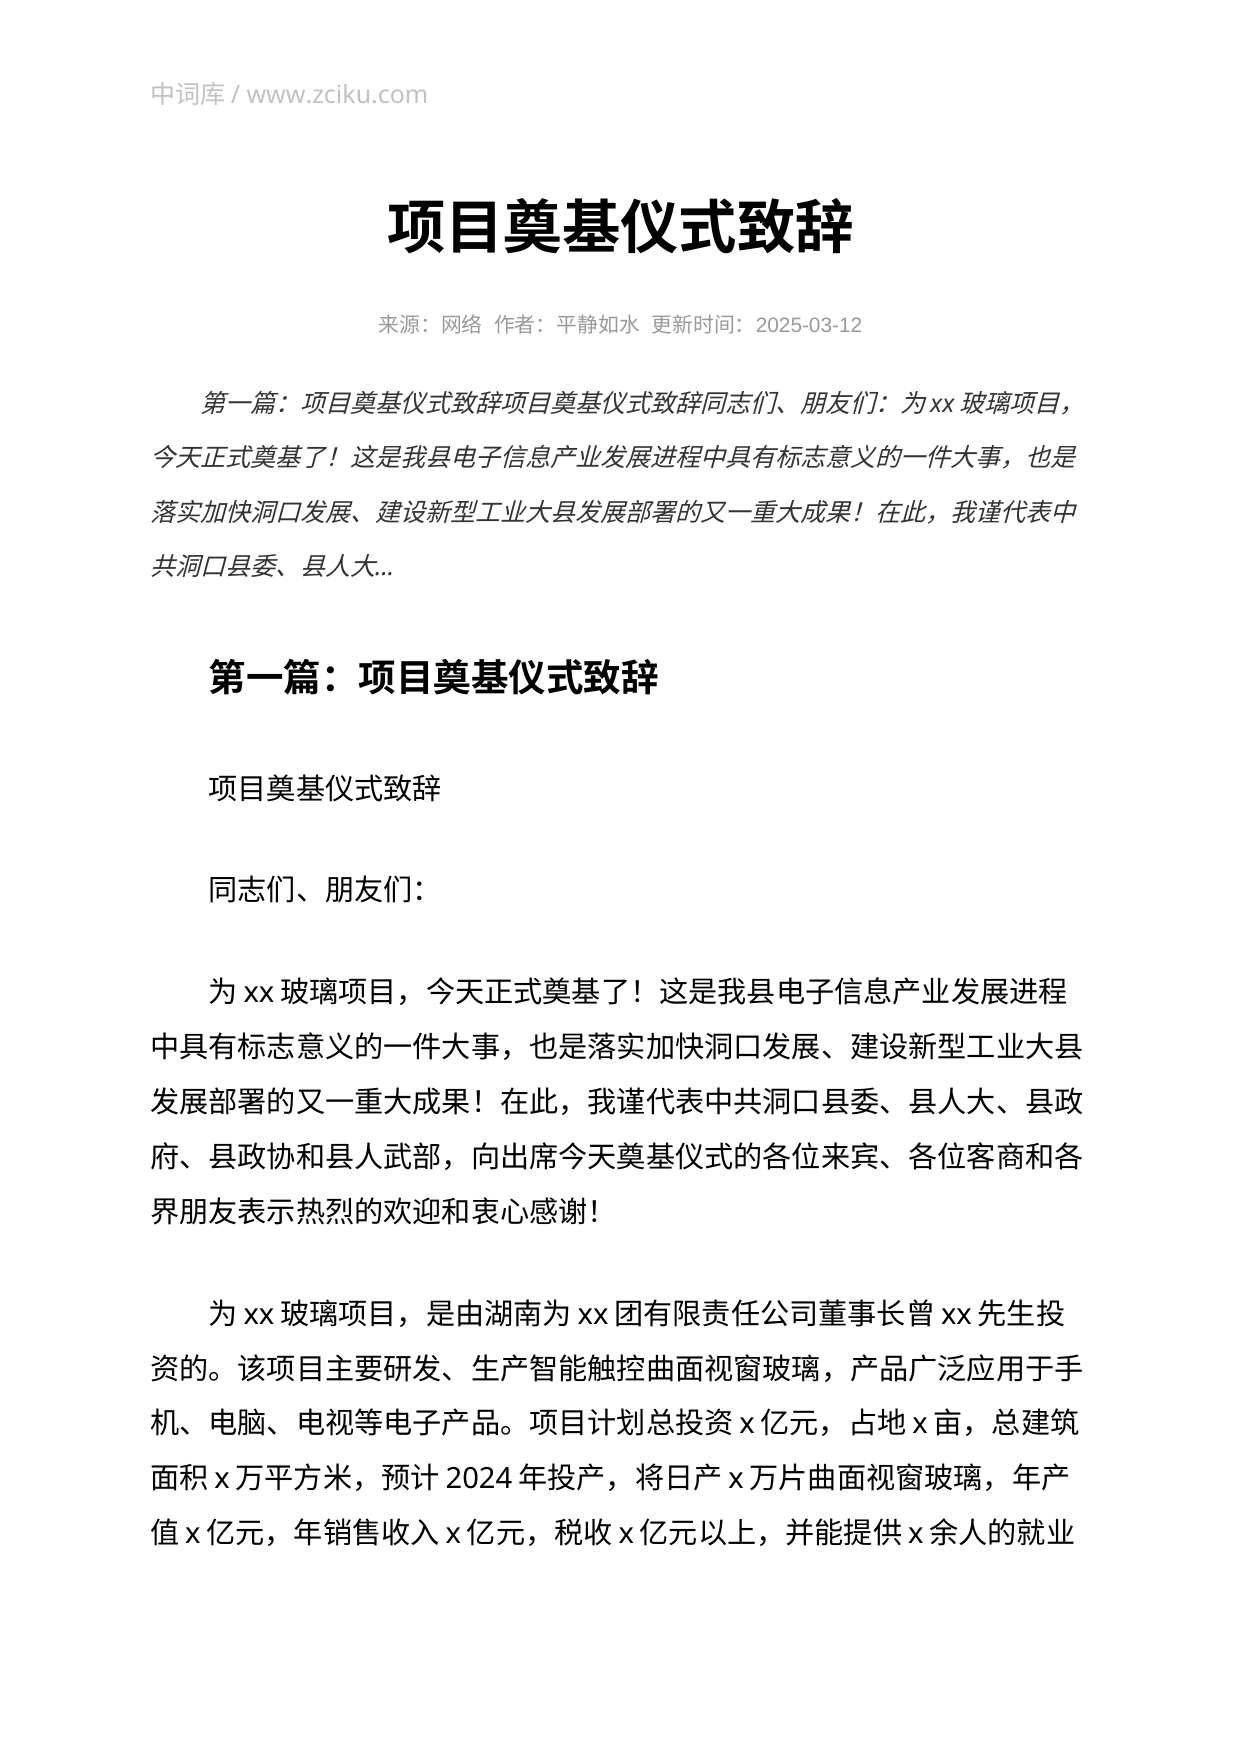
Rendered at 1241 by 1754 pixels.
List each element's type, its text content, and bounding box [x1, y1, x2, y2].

text 为xx玻璃项目，今天正式奠基了！这是我县电子信息产业发展进程中具有标志意义的一件大事，也是落实加快洞口发展、建设新型工业大县发展部署的又一重大成果！在此，我谨代表中共洞口县委、县人大、县政府、县政协和县人武部，向出席今天奠基仪式的各位来宾、各位客商和各界朋友表示热烈的欢迎和衷心感谢！ [150, 969, 1090, 1231]
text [150, 1290, 1090, 1552]
text 项目奠基仪式致辞 [150, 765, 1090, 807]
text 同志们、朋友们： [150, 867, 1090, 909]
text 第一篇：项目奠基仪式致辞项目奠基仪式致辞同志们、朋友们：为xx玻璃项目，今天正式奠基了！这是我县电子信息产业发展进程中具有标志意义的一件大事，也是落实加快洞口发展、建设新型工业大县发展部署的又一重大成果！在此，我谨代表中共洞口县委、县人大... [150, 383, 1090, 583]
text 来源：网络 作者：平静如水 更新时间：2025-03-12 [150, 313, 1090, 337]
subtitle 项目奠基仪式致辞 [150, 181, 1090, 266]
text 第一篇：项目奠基仪式致辞 [150, 648, 1090, 702]
